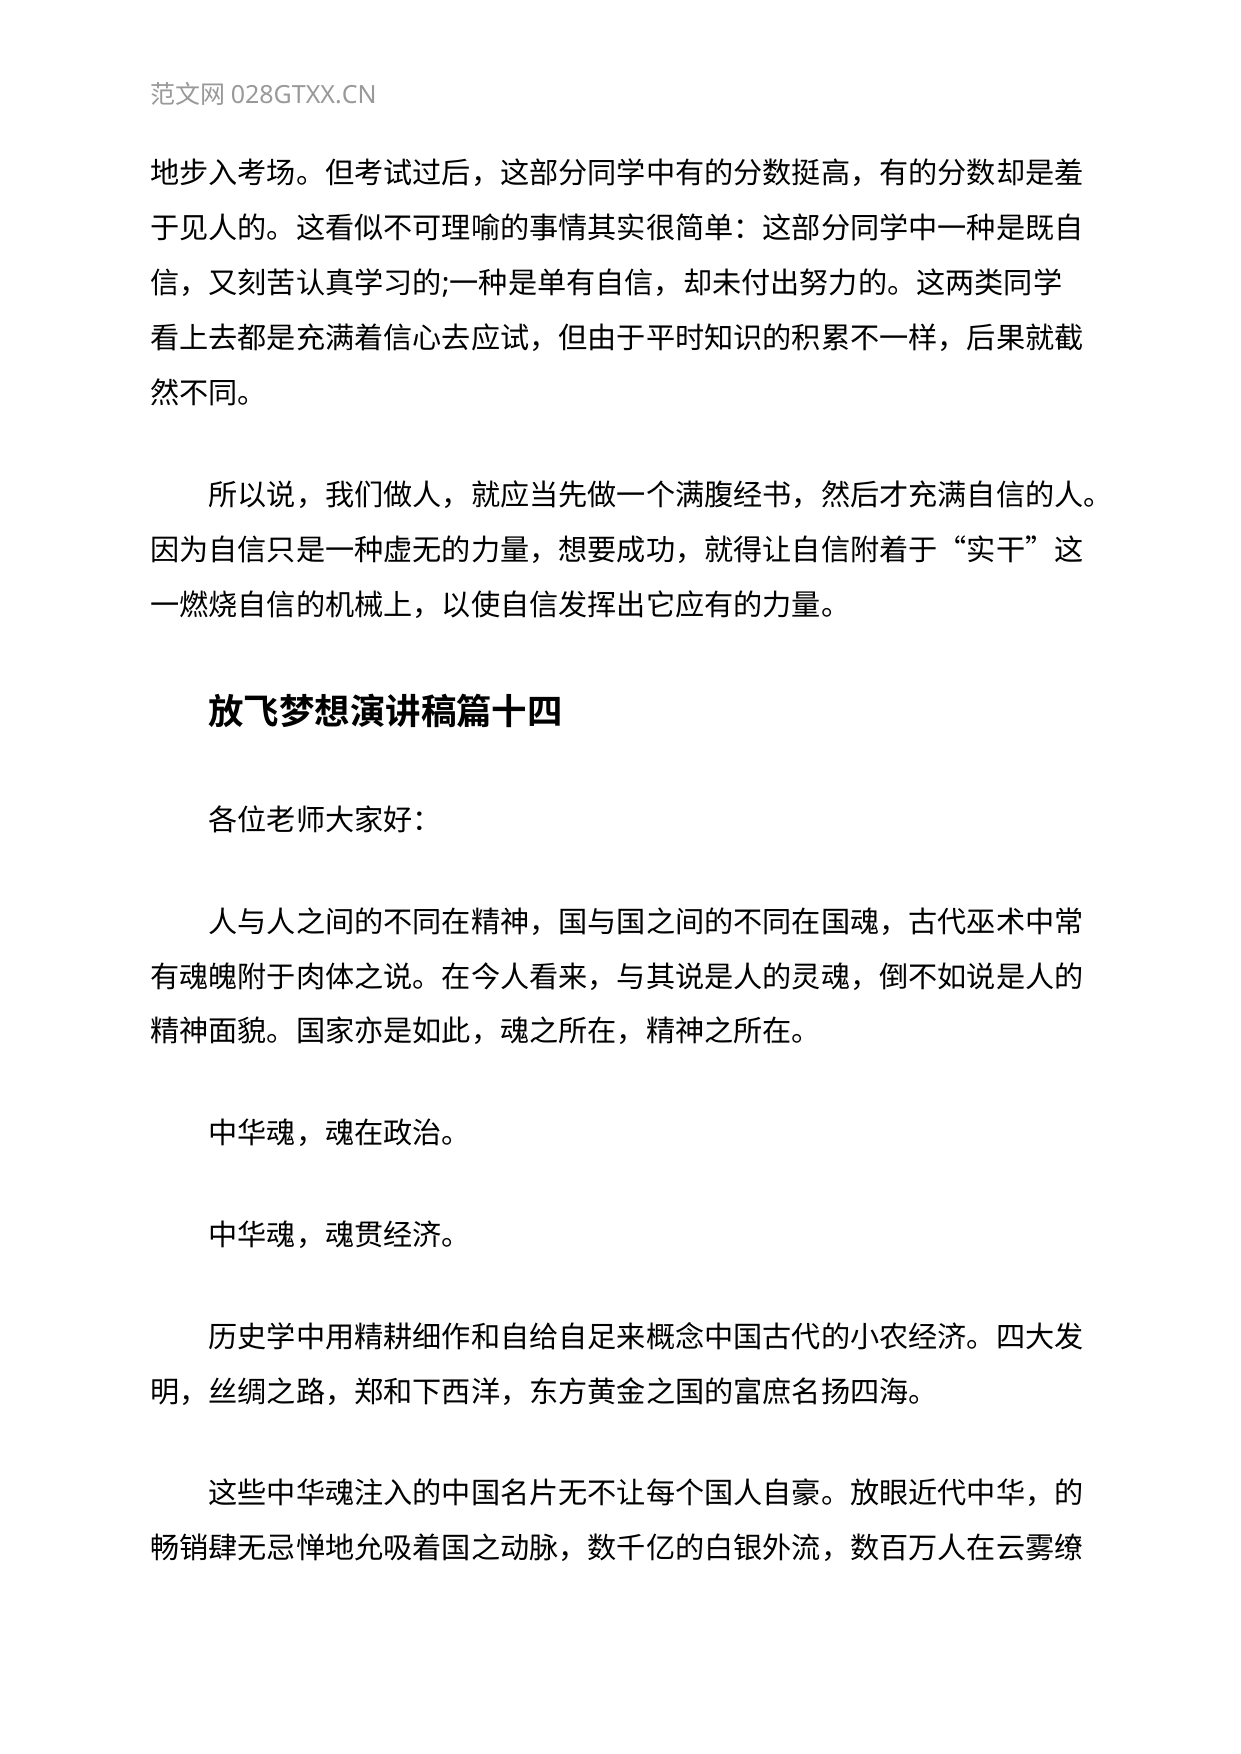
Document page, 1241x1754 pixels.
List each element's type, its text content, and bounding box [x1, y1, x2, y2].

text 中华魂，魂贯经济。 [150, 1212, 1090, 1254]
text 人与人之间的不同在精神，国与国之间的不同在国魂，古代巫术中常有魂魄附于肉体之说。在今人看来，与其说是人的灵魂，倒不如说是人的精神面貌。国家亦是如此，魂之所在，精神之所在。 [150, 898, 1090, 1050]
text 各位老师大家好： [150, 796, 1090, 839]
text 所以说，我们做人，就应当先做一个满腹经书，然后才充满自信的人。因为自信只是一种虚无的力量，想要成功，就得让自信附着于“实干”这一燃烧自信的机械上，以使自信发挥出它应有的力量。 [150, 471, 1090, 623]
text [150, 1470, 1090, 1567]
text 历史学中用精耕细作和自给自足来概念中国古代的小农经济。四大发明，丝绸之路，郑和下西洋，东方黄金之国的富庶名扬四海。 [150, 1313, 1090, 1411]
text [150, 150, 1090, 412]
text 中华魂，魂在政治。 [150, 1110, 1090, 1152]
text 放飞梦想演讲稿篇十四 [150, 683, 1090, 734]
